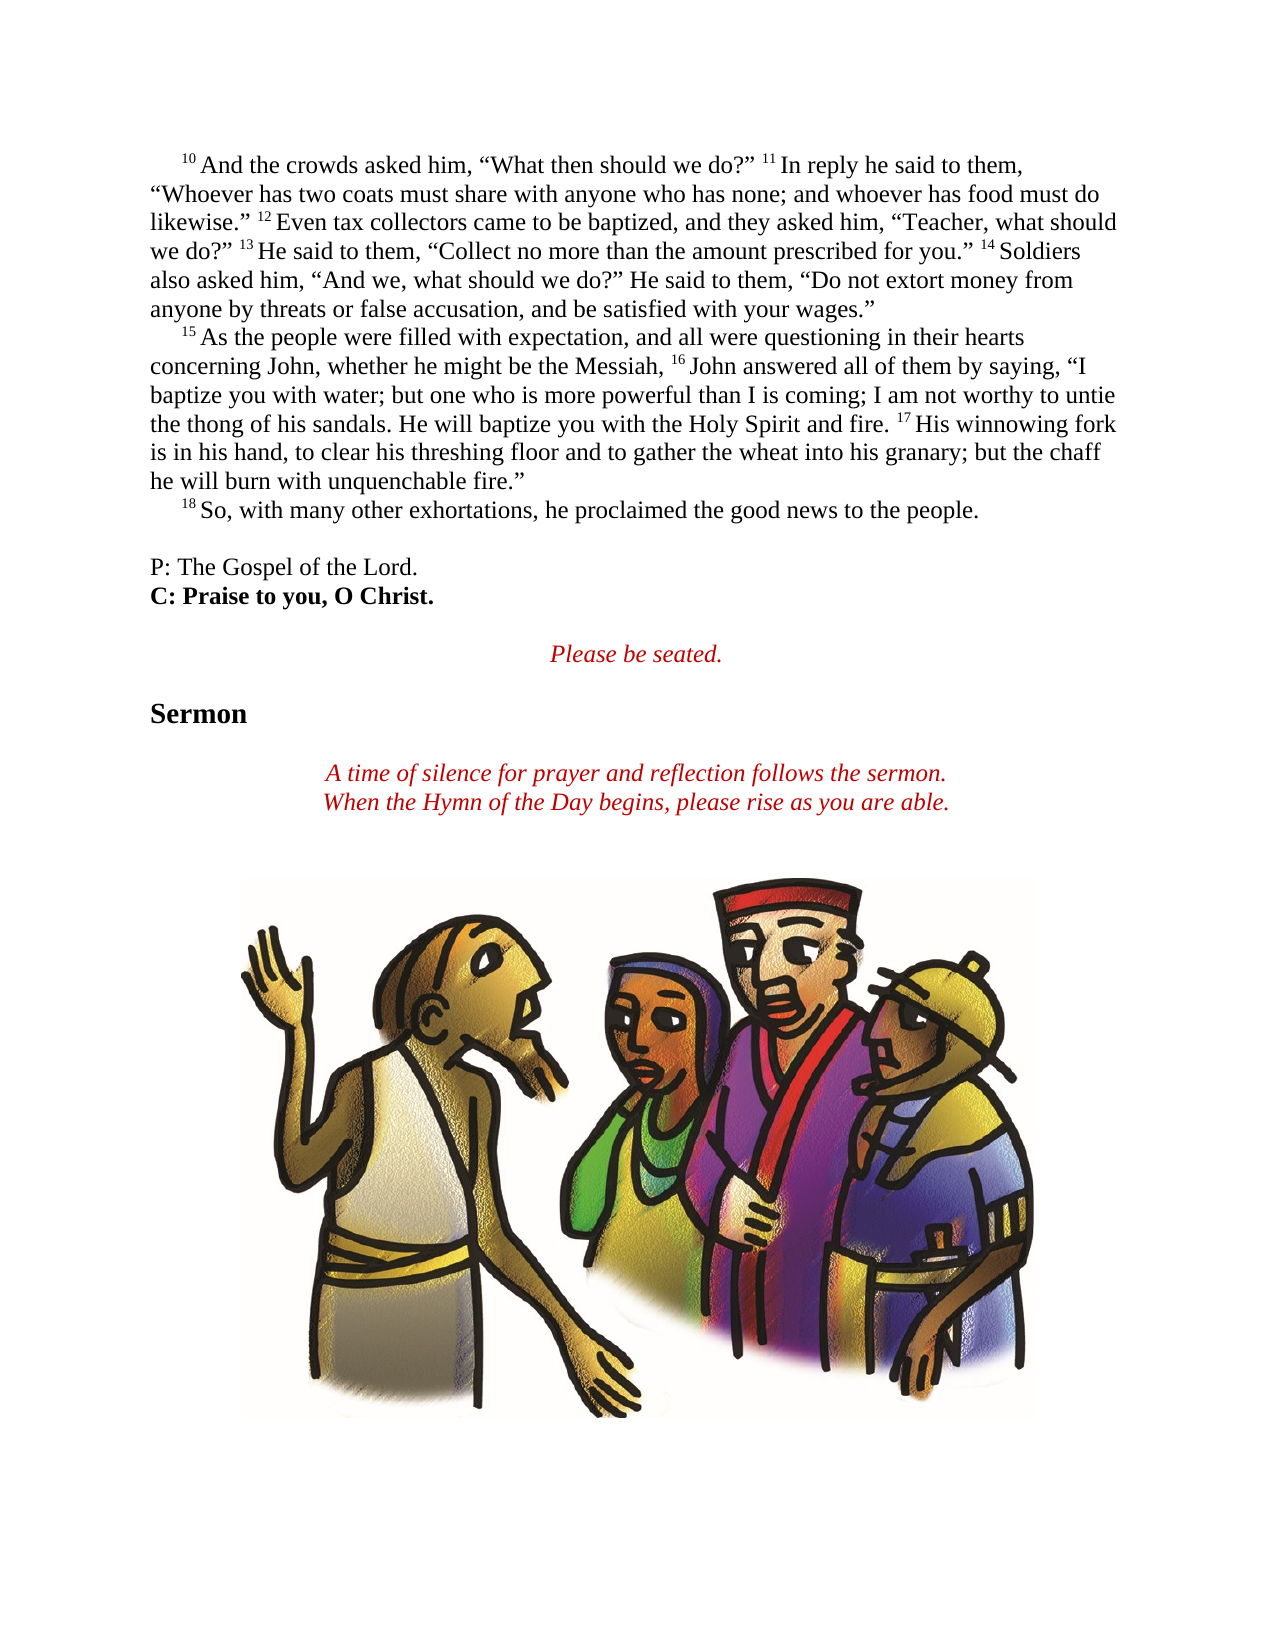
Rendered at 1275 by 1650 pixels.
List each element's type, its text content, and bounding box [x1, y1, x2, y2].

text A time of silence for prayer and reflection follows the sermon. [150, 758, 1125, 787]
text Sermon [150, 696, 1125, 730]
text P: The Gospel of the Lord. [150, 552, 1125, 581]
text C: Praise to you, O Christ. [150, 581, 1125, 610]
text Please be seated. [150, 639, 1125, 667]
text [150, 150, 1125, 524]
picture [241, 878, 1034, 1418]
text When the Hymn of the Day begins, please rise as you are able. [150, 787, 1125, 816]
